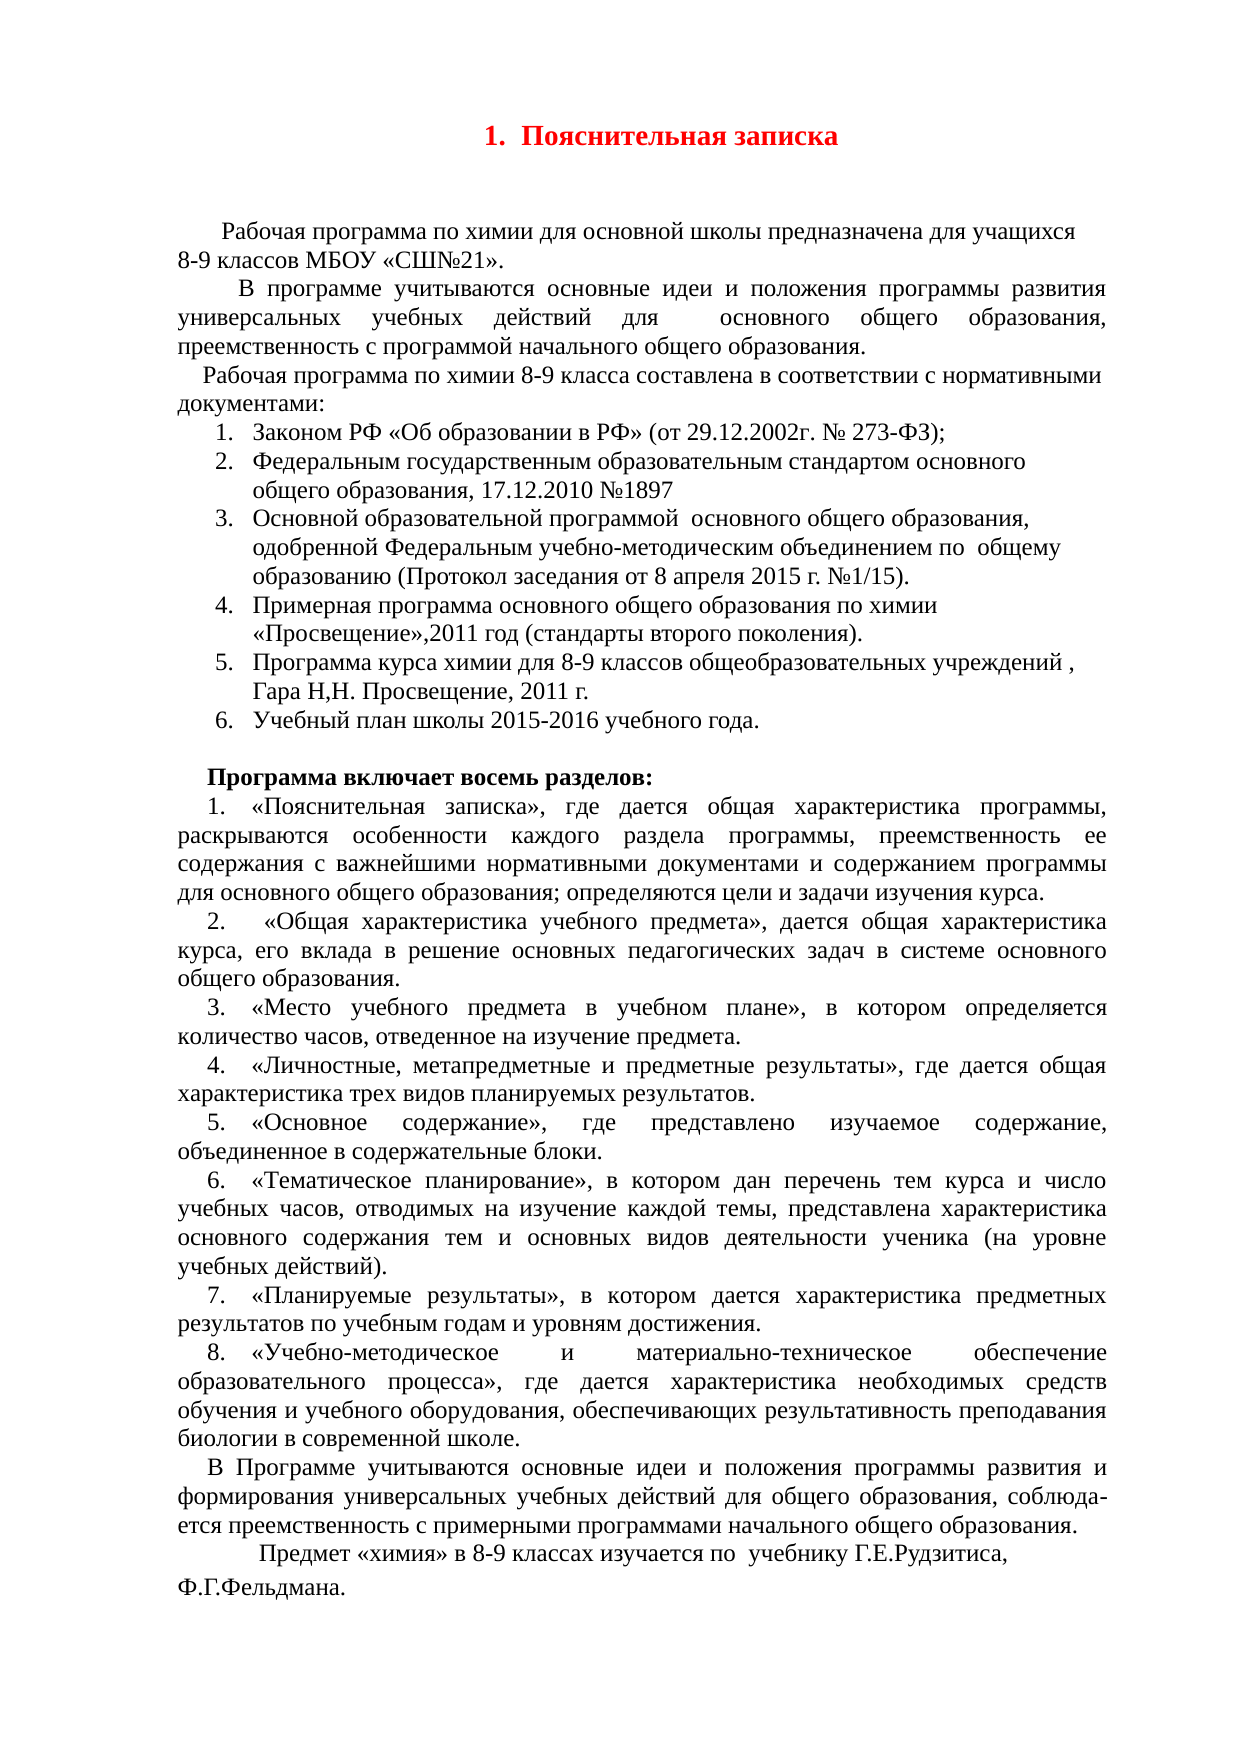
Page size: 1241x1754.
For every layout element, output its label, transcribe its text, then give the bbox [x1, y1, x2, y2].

list Основной образовательной программой основного общего образования, одобренной Федеральным учебно-методическим объединением по общему образованию (Протокол заседания от 8 апреля 2015 г. №1/15). [215, 503, 1107, 590]
text Рабочая программа по химии 8-9 класса составлена в соответствии с нормативными документами: [177, 360, 1107, 417]
list «Личностные, метапредметные и предметные результаты», где дается общая характеристика трех видов планируемых результатов. [177, 1050, 1107, 1107]
text Предмет «химия» в 8-9 классах изучается по учебнику Г.Е.Рудзитиса, Ф.Г.Фельдмана. [177, 1538, 1107, 1600]
text Рабочая программа по химии для основной школы предназначена для учащихся [177, 216, 1107, 245]
list «Место учебного предмета в учебном плане», в котором определяется количество часов, отведенное на изучение предмета. [177, 992, 1107, 1050]
list Законом РФ «Об образовании в РФ» (от 29.12.2002г. № 273-ФЗ); [215, 417, 1107, 446]
list «Общая характеристика учебного предмета», дается общая характеристика курса, его вклада в решение основных педагогических задач в системе основного общего образования. [177, 906, 1107, 992]
text 8-9 классов МБОУ «СШ№21». [177, 245, 1107, 273]
list «Планируемые результаты», в котором дается характеристика предметных результатов по учебным годам и уровням достижения. [177, 1280, 1107, 1337]
list Программа курса химии для 8-9 классов общеобразовательных учреждений , Гара Н,Н. Просвещение, 2011 г. [215, 647, 1107, 705]
list «Учебно-методическое и материально-техническое обеспечение образовательного процесса», где дается характеристика необходимых средств обучения и учебного оборудования, обеспечивающих результативность преподавания биологии в современной школе. [177, 1337, 1107, 1452]
list «Основное содержание», где представлено изучаемое содержание, объединенное в содержательные блоки. [177, 1107, 1107, 1165]
list Федеральным государственным образовательным стандартом основного общего образования, 17.12.2010 №1897 [215, 446, 1107, 503]
list Учебный план школы 2015-2016 учебного года. [215, 705, 1107, 733]
list Примерная программа основного общего образования по химии «Просвещение»,2011 год (стандарты второго поколения). [215, 590, 1107, 647]
text В Программе учитываются основные идеи и положения программы развития и формирования универсальных учебных действий для общего образования, соблюдается преемственность с примерными программами начального общего образования. [177, 1452, 1107, 1538]
list Пояснительная записка [215, 118, 1107, 152]
list «Пояснительная записка», где дается общая характеристика программы, раскрываются особенности каждого раздела программы, преемственность ее содержания с важнейшими нормативными документами и содержанием программы для основного общего образования; определяются цели и задачи изучения курса. [177, 791, 1107, 906]
list «Тематическое планирование», в котором дан перечень тем курса и число учебных часов, отводимых на изучение каждой темы, представлена характеристика основного содержания тем и основных видов деятельности ученика (на уровне учебных действий). [177, 1165, 1107, 1280]
text Программа включает восемь разделов: [177, 762, 1107, 791]
text В программе учитываются основные идеи и положения программы развития универсальных учебных действий для основного общего образования, преемственность с программой начального общего образования. [177, 273, 1107, 360]
